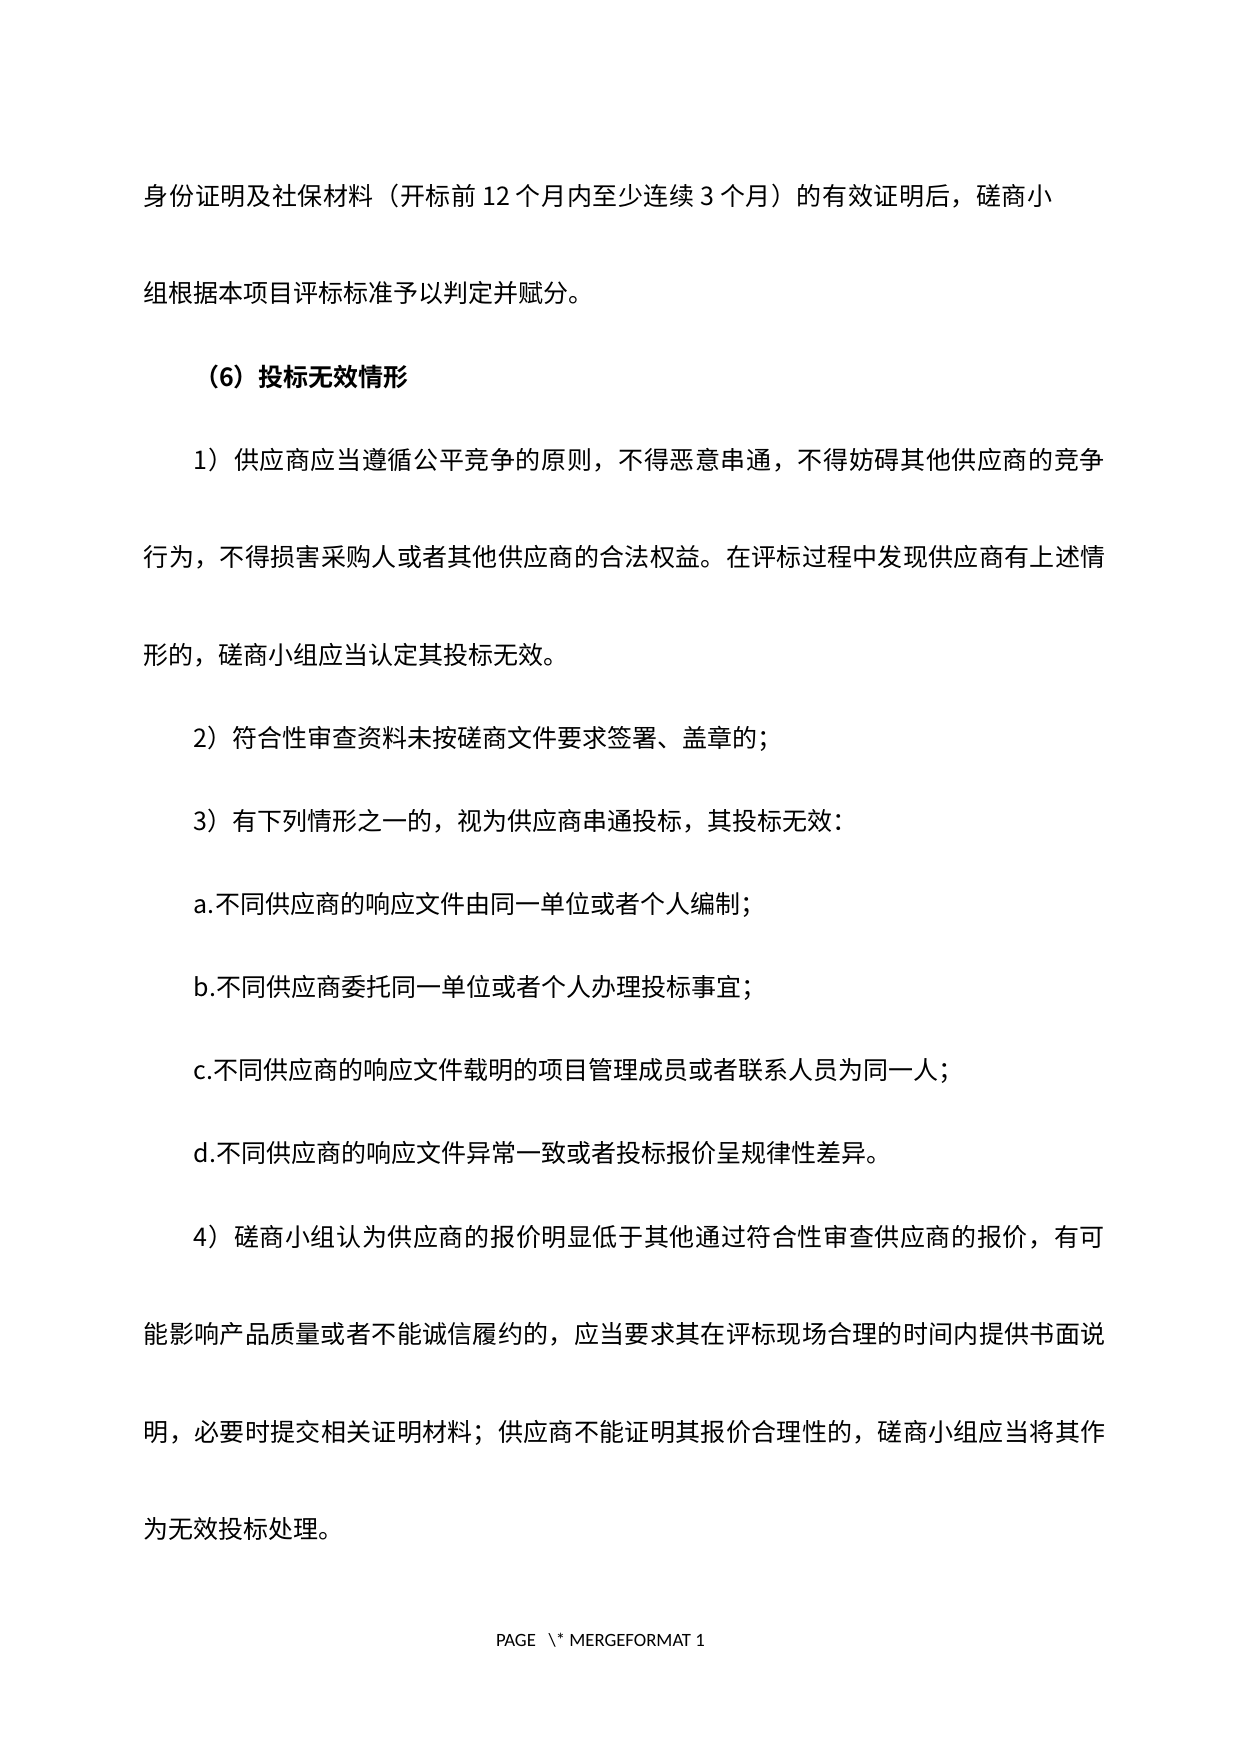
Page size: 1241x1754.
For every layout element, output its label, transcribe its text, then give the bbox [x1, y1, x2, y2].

text （6）投标无效情形 [144, 343, 1106, 408]
text 1）供应商应当遵循公平竞争的原则，不得恶意串通，不得妨碍其他供应商的竞争行为，不得损害采购人或者其他供应商的合法权益。在评标过程中发现供应商有上述情形的，磋商小组应当认定其投标无效。 [144, 426, 1106, 686]
text a.不同供应商的响应文件由同一单位或者个人编制； [144, 870, 1106, 935]
text 4）磋商小组认为供应商的报价明显低于其他通过符合性审查供应商的报价，有可能影响产品质量或者不能诚信履约的，应当要求其在评标现场合理的时间内提供书面说明，必要时提交相关证明材料；供应商不能证明其报价合理性的，磋商小组应当将其作为无效投标处理。 [144, 1203, 1106, 1560]
text c.不同供应商的响应文件载明的项目管理成员或者联系人员为同一人； [144, 1036, 1106, 1101]
text 2）符合性审查资料未按磋商文件要求签署、盖章的； [144, 704, 1106, 769]
text b.不同供应商委托同一单位或者个人办理投标事宜； [144, 953, 1106, 1018]
text 3）有下列情形之一的，视为供应商串通投标，其投标无效： [144, 787, 1106, 852]
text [144, 162, 1053, 324]
text d.不同供应商的响应文件异常一致或者投标报价呈规律性差异。 [144, 1119, 1106, 1184]
